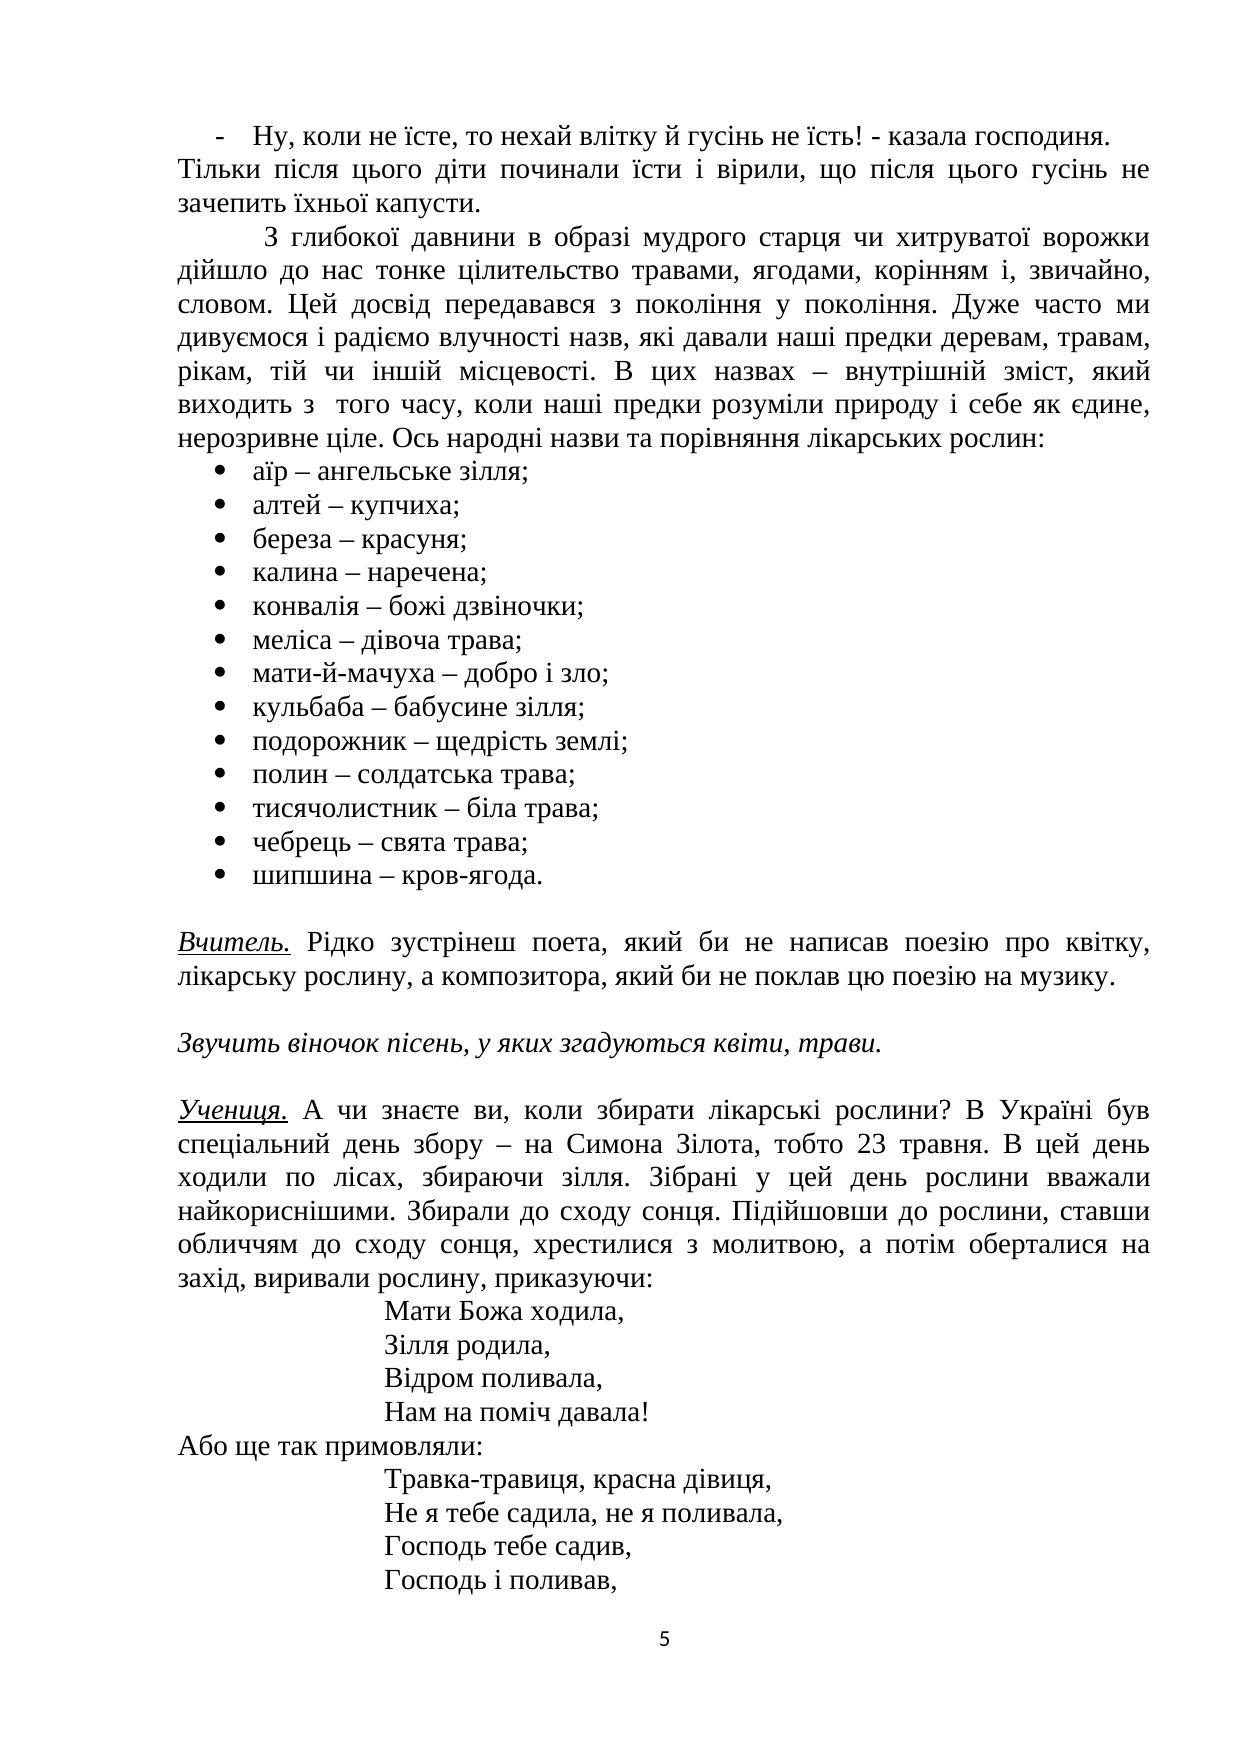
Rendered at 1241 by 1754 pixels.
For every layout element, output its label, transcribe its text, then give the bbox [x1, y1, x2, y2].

list Ну, коли не їсте, то нехай влітку й гусінь не їсть! - казала господиня. [215, 118, 1152, 152]
list кульбаба – бабусине зілля; [215, 689, 1152, 723]
list тисячолистник – біла трава; [215, 790, 1152, 824]
list конвалія – божі дзвіночки; [215, 588, 1152, 622]
text Звучить віночок пісень, у яких згадуються квіти, трави. [177, 1025, 1152, 1059]
list чебрець – свята трава; [215, 824, 1152, 857]
list алтей – купчиха; [215, 487, 1152, 521]
text Тільки після цього діти починали їсти і вірили, що після цього гусінь не зачепить їхньої капусти. [177, 152, 1152, 219]
text Травка-травиця, красна дівиця, [177, 1461, 1152, 1495]
list мати-й-мачуха – добро і зло; [215, 655, 1152, 689]
list шипшина – кров-ягода. [215, 857, 1152, 891]
list береза – красуня; [215, 521, 1152, 554]
list подорожник – щедрість землі; [215, 723, 1152, 756]
text Нам на поміч давала! [177, 1394, 1152, 1428]
list калина – наречена; [215, 554, 1152, 588]
text Вчитель. Рідко зустрінеш поета, який би не написав поезію про квітку, лікарську рослину, а композитора, який би не поклав цю поезію на музику. [177, 924, 1152, 992]
text Господь тебе садив, [177, 1528, 1152, 1562]
text Мати Божа ходила, [177, 1293, 1152, 1327]
text Або ще так примовляли: [177, 1428, 1152, 1461]
text З глибокої давнини в образі мудрого старця чи хитруватої ворожки дійшло до нас тонке цілительство травами, ягодами, корінням і, звичайно, словом. Цей досвід передавався з покоління у покоління. Дуже часто ми дивуємося і радіємо влучності назв, які давали наші предки деревам, травам, рікам, тій чи іншій місцевості. В цих назвах – внутрішній зміст, який виходить з того часу, коли наші предки розуміли природу і себе як єдине, нерозривне ціле. Ось народні назви та порівняння лікарських рослин: [177, 219, 1152, 453]
text Не я тебе садила, не я поливала, [177, 1495, 1152, 1528]
list аїр – ангельське зілля; [215, 453, 1152, 487]
text Відром поливала, [177, 1361, 1152, 1394]
text Господь і поливав, [177, 1562, 1152, 1595]
text Учениця. А чи знаєте ви, коли збирати лікарські рослини? В Україні був спеціальний день збору – на Симона Зілота, тобто 23 травня. В цей день ходили по лісах, збираючи зілля. Зібрані у цей день рослини вважали найкориснішими. Збирали до сходу сонця. Підійшовши до рослини, ставши обличчям до сходу сонця, хрестилися з молитвою, а потім оберталися на захід, виривали рослину, приказуючи: [177, 1092, 1152, 1293]
text Зілля родила, [177, 1327, 1152, 1361]
list полин – солдатська трава; [215, 756, 1152, 790]
list меліса – дівоча трава; [215, 622, 1152, 655]
